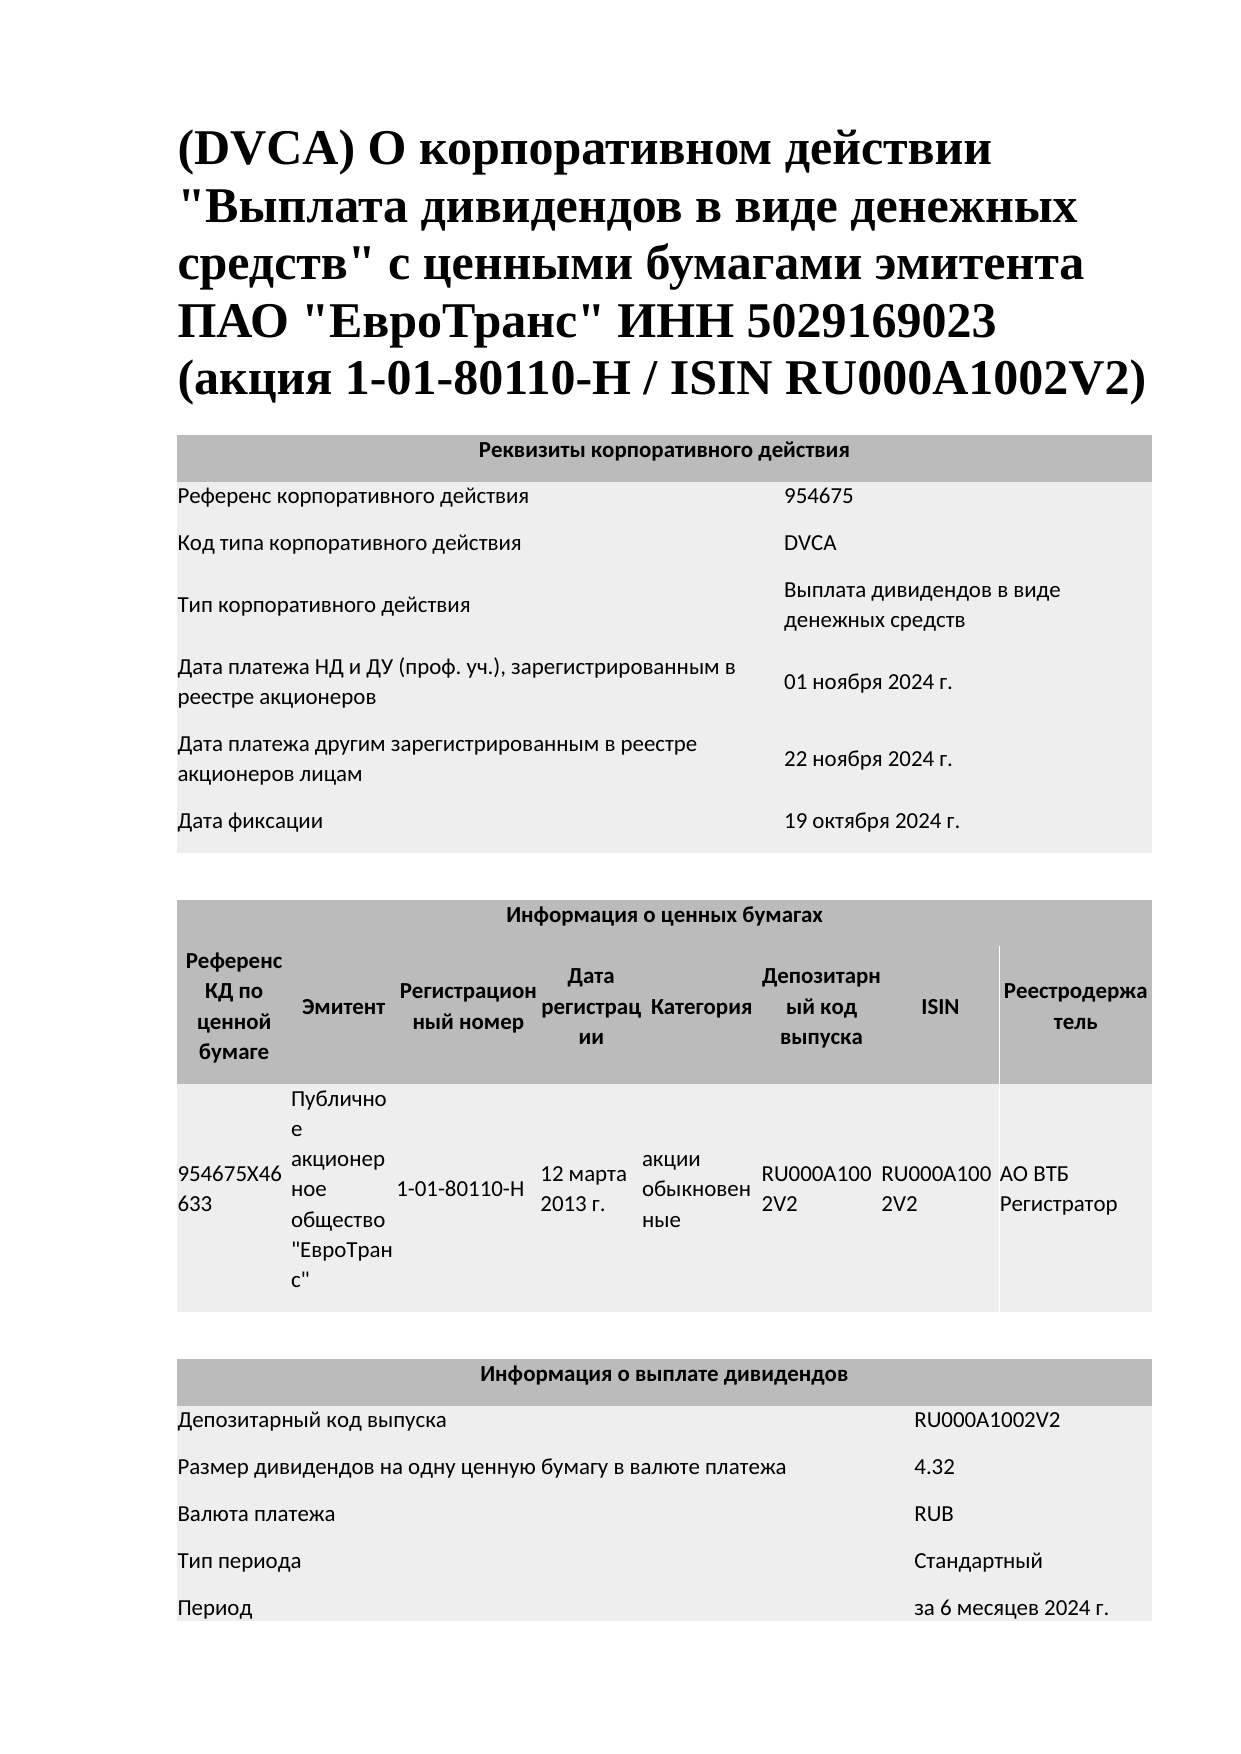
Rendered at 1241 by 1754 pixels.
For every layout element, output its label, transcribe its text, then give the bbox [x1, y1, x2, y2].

table_cell Публичное акционерное общество "ЕвроТранс" [291, 1084, 396, 1312]
table_cell Регистрационный номер [396, 946, 540, 1084]
table_cell Дата регистрации [540, 946, 642, 1084]
table_cell Референс корпоративного действия [177, 482, 784, 528]
table_cell 954675 [784, 482, 1152, 528]
table_cell Дата платежа другим зарегистрированным в реестре акционеров лицам [177, 729, 784, 806]
table_cell 12 марта 2013 г. [540, 1084, 642, 1312]
table_cell Код типа корпоративного действия [177, 528, 784, 575]
table_cell 4.32 [914, 1452, 1152, 1499]
table_cell RU000A1002V2 [881, 1084, 999, 1312]
table_cell Депозитарный код выпуска [177, 1406, 914, 1452]
table_cell Размер дивидендов на одну ценную бумагу в валюте платежа [177, 1452, 914, 1499]
subtitle (DVCA) О корпоративном действии "Выплата дивидендов в виде денежных средств" с ценными бумагами эмитента ПАО "ЕвроТранс" ИНН 5029169023 (акция 1-01-80110-H / ISIN RU000A1002V2) [177, 118, 1152, 406]
table_cell 19 октября 2024 г. [784, 806, 1152, 853]
table_cell 01 ноября 2024 г. [784, 652, 1152, 729]
table_cell Категория [642, 946, 761, 1084]
table_cell RU000A1002V2 [761, 1084, 881, 1312]
table_cell Тип периода [177, 1546, 914, 1593]
table_cell Дата фиксации [177, 806, 784, 853]
table_cell Дата платежа НД и ДУ (проф. уч.), зарегистрированным в реестре акционеров [177, 652, 784, 729]
table_header Реквизиты корпоративного действия [177, 435, 1152, 482]
table_cell за 6 месяцев 2024 г. [914, 1593, 1152, 1621]
table_cell АО ВТБ Регистратор [1000, 1084, 1152, 1312]
table_cell RUB [914, 1499, 1152, 1546]
table_header Информация о выплате дивидендов [177, 1359, 1152, 1406]
table_cell Выплата дивидендов в виде денежных средств [784, 575, 1152, 652]
table_cell ISIN [881, 946, 999, 1084]
table_cell Эмитент [291, 946, 396, 1084]
table_cell акции обыкновенные [642, 1084, 761, 1312]
table_cell 954675X46633 [177, 1084, 291, 1312]
table_cell 22 ноября 2024 г. [784, 729, 1152, 806]
table_cell Период [177, 1593, 914, 1621]
table_header Информация о ценных бумагах [177, 900, 1152, 946]
table_cell DVCA [784, 528, 1152, 575]
table_cell 1-01-80110-H [396, 1084, 540, 1312]
table_cell Реестродержатель [1000, 946, 1152, 1084]
table_cell Референс КД по ценной бумаге [177, 946, 291, 1084]
table_cell Стандартный [914, 1546, 1152, 1593]
table_cell RU000A1002V2 [914, 1406, 1152, 1452]
table_cell Валюта платежа [177, 1499, 914, 1546]
table_cell Депозитарный код выпуска [761, 946, 881, 1084]
table_cell Тип корпоративного действия [177, 575, 784, 652]
